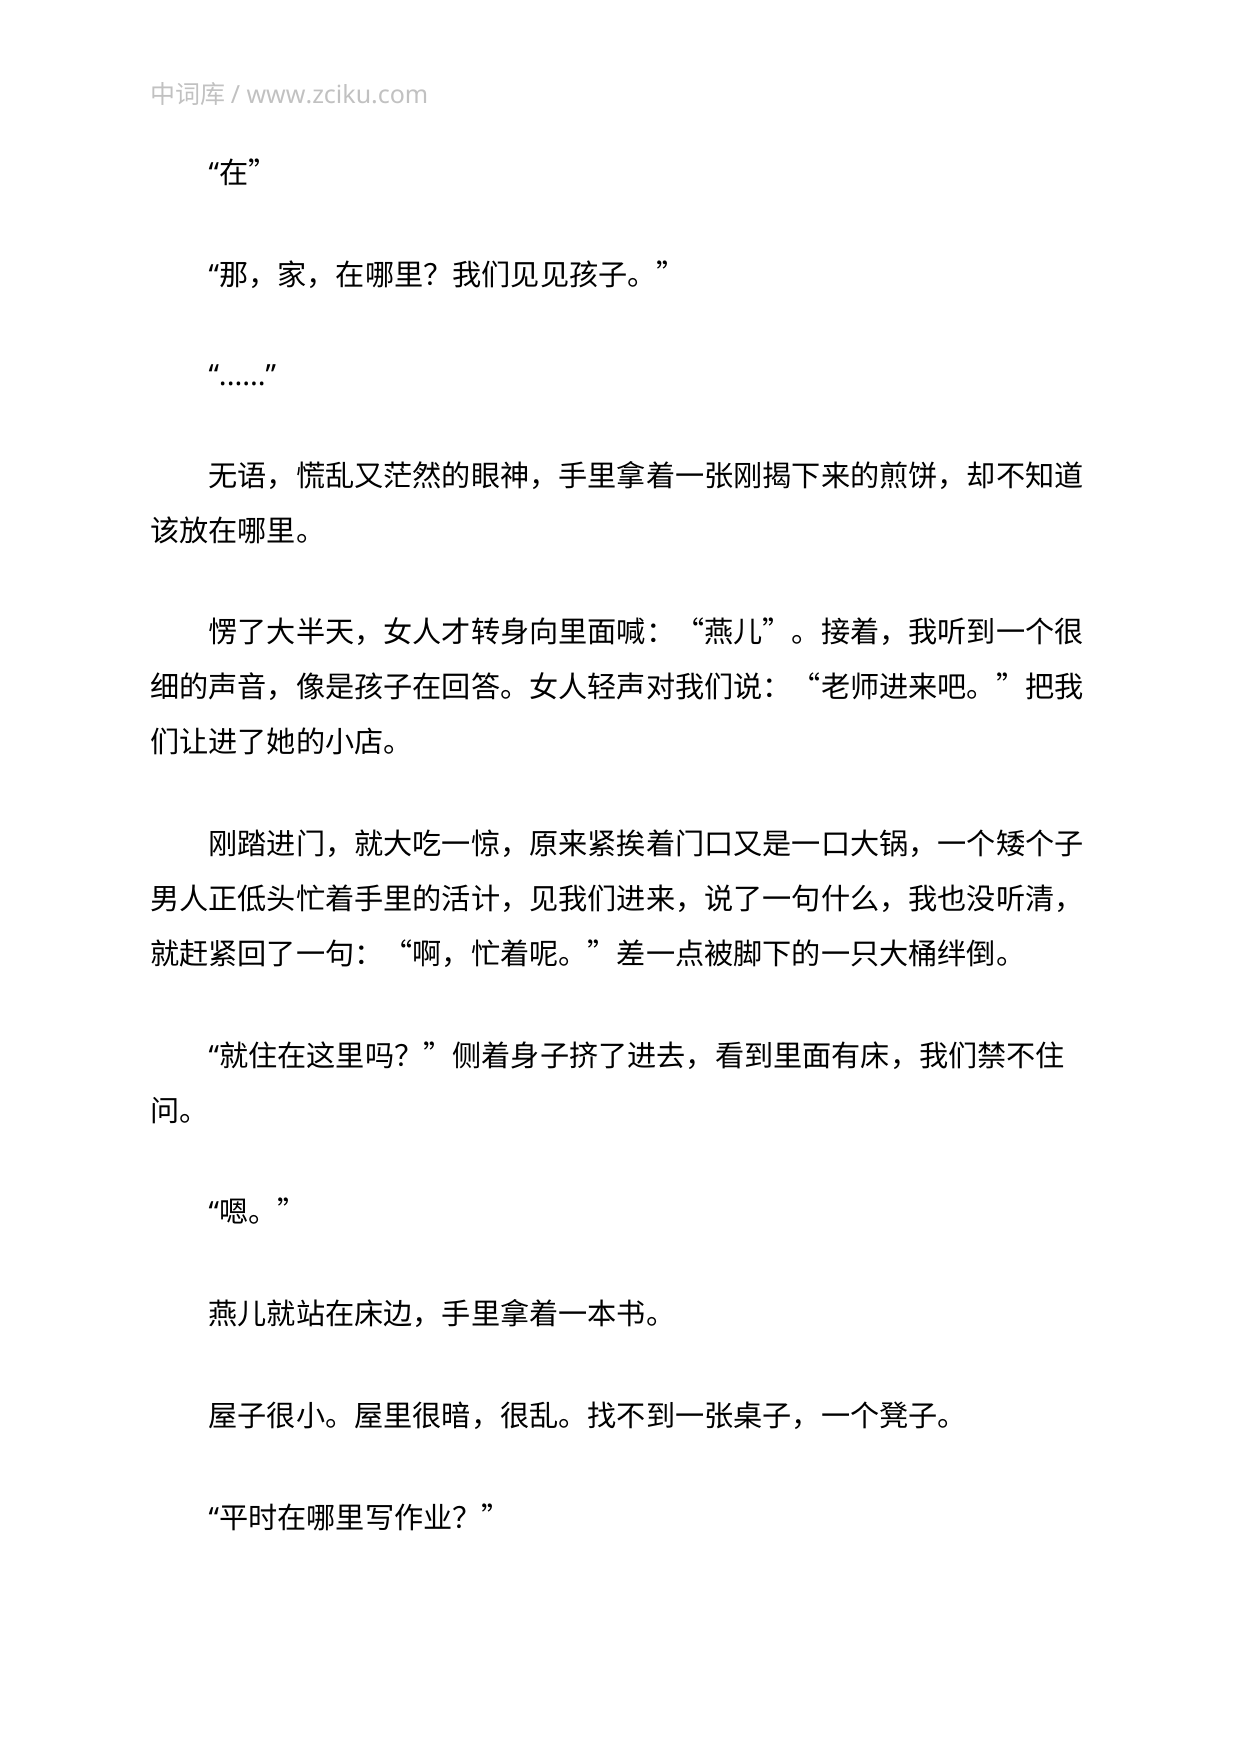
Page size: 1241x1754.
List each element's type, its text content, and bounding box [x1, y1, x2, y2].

text 刚踏进门，就大吃一惊，原来紧挨着门口又是一口大锅，一个矮个子男人正低头忙着手里的活计，见我们进来，说了一句什么，我也没听清，就赶紧回了一句：“啊，忙着呢。”差一点被脚下的一只大桶绊倒。 [150, 821, 1090, 973]
text “......” [150, 354, 1090, 394]
text 燕儿就站在床边，手里拿着一本书。 [150, 1291, 1090, 1333]
text “在” [150, 150, 1090, 192]
text 愣了大半天，女人才转身向里面喊：“燕儿”。接着，我听到一个很细的声音，像是孩子在回答。女人轻声对我们说：“老师进来吧。”把我们让进了她的小店。 [150, 609, 1090, 761]
text “那，家，在哪里？我们见见孩子。” [150, 252, 1090, 294]
text 无语，慌乱又茫然的眼神，手里拿着一张刚揭下来的煎饼，却不知道该放在哪里。 [150, 452, 1090, 549]
text “平时在哪里写作业？” [150, 1494, 1090, 1537]
text “就住在这里吗？”侧着身子挤了进去，看到里面有床，我们禁不住问。 [150, 1032, 1090, 1129]
text “嗯。” [150, 1189, 1090, 1231]
text 屋子很小。屋里很暗，很乱。找不到一张桌子，一个凳子。 [150, 1393, 1090, 1435]
